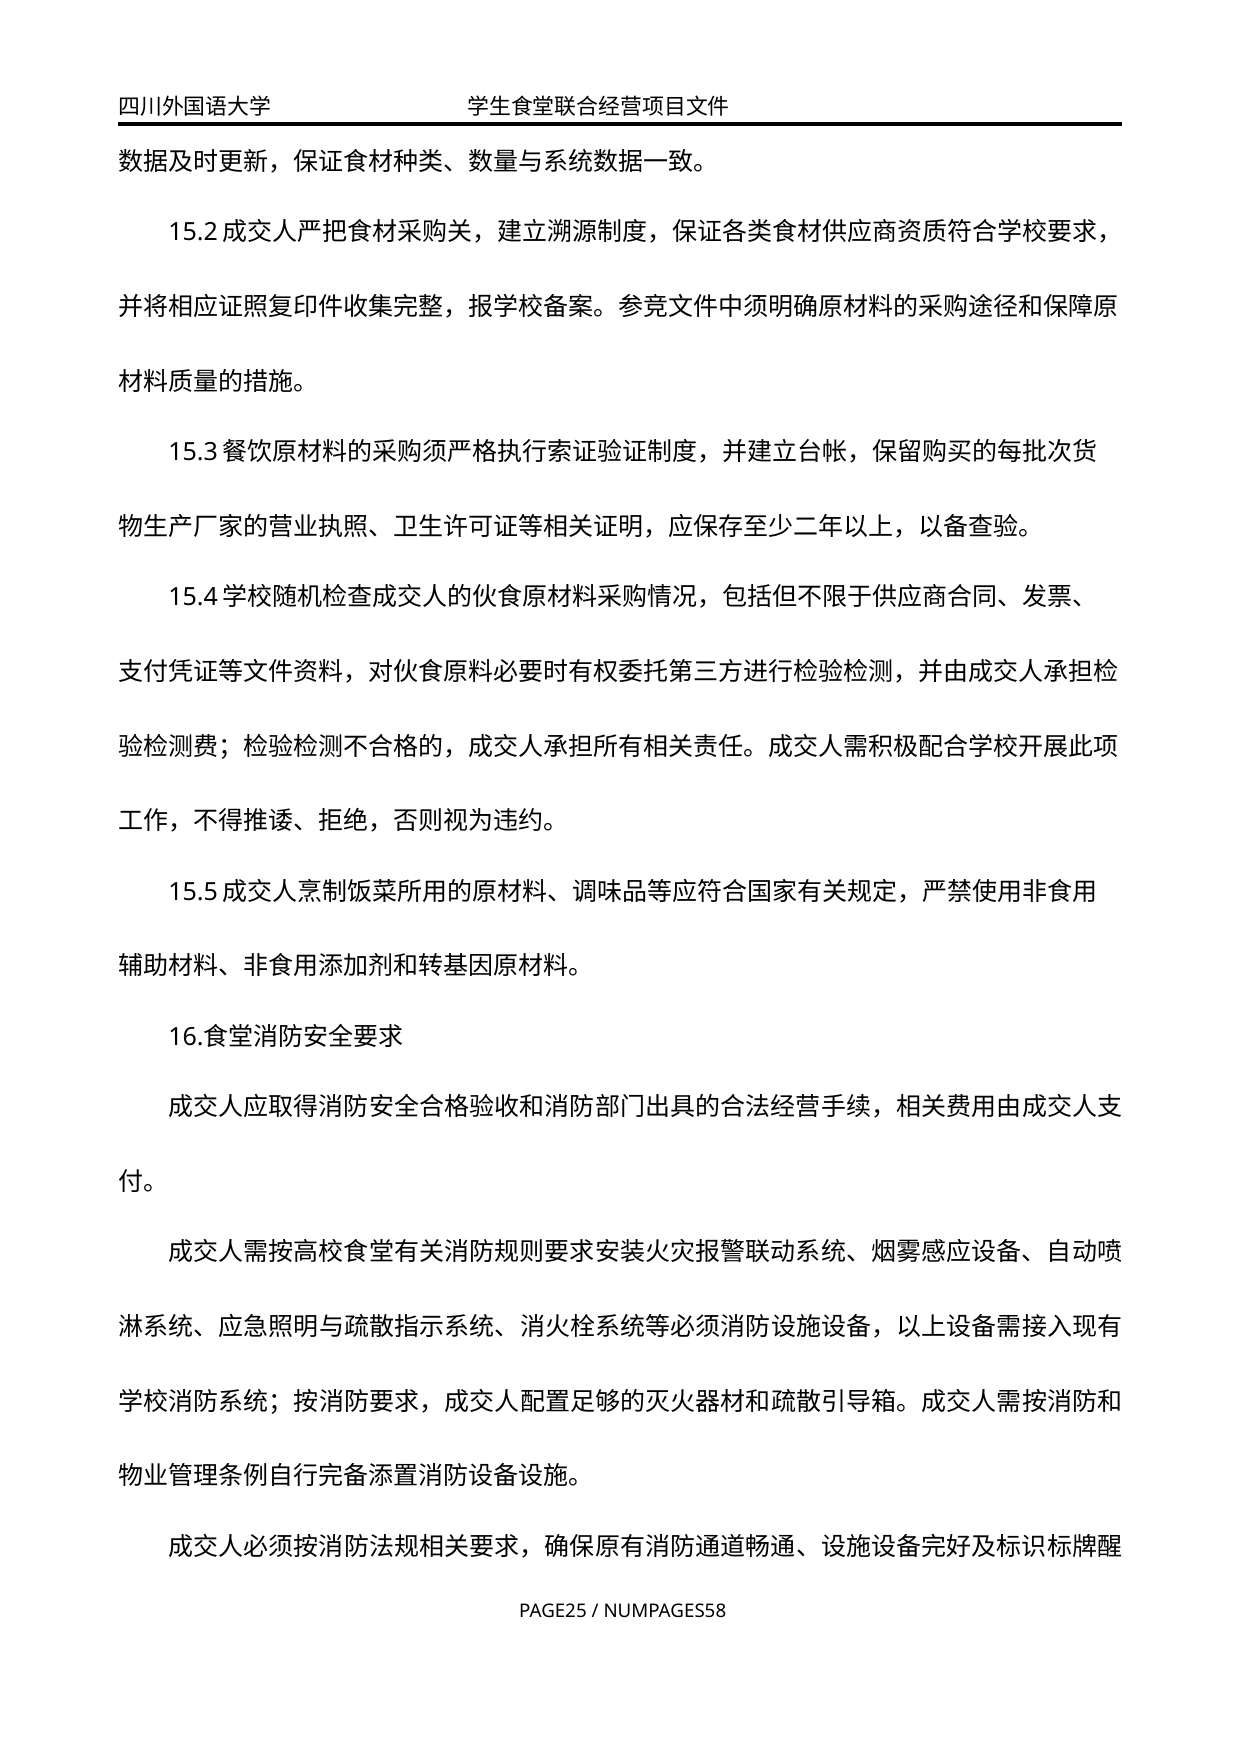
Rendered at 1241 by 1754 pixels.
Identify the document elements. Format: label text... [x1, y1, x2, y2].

text 成交人需按高校食堂有关消防规则要求安装火灾报警联动系统、烟雾感应设备、自动喷淋系统、应急照明与疏散指示系统、消火栓系统等必须消防设施设备，以上设备需接入现有学校消防系统；按消防要求，成交人配置足够的灭火器材和疏散引导箱。成交人需按消防和物业管理条例自行完备添置消防设备设施。 [118, 1217, 1122, 1506]
text 成交人应取得消防安全合格验收和消防部门出具的合法经营手续，相关费用由成交人支付。 [118, 1072, 1122, 1212]
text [118, 1512, 1122, 1577]
text 15.4学校随机检查成交人的伙食原材料采购情况，包括但不限于供应商合同、发票、支付凭证等文件资料，对伙食原料必要时有权委托第三方进行检验检测，并由成交人承担检验检测费；检验检测不合格的，成交人承担所有相关责任。成交人需积极配合学校开展此项工作，不得推诿、拒绝，否则视为违约。 [118, 562, 1122, 851]
text 15.2成交人严把食材采购关，建立溯源制度，保证各类食材供应商资质符合学校要求，并将相应证照复印件收集完整，报学校备案。参竞文件中须明确原材料的采购途径和保障原材料质量的措施。 [118, 197, 1122, 412]
text 16.食堂消防安全要求 [118, 1002, 1122, 1067]
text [118, 127, 1122, 192]
text 15.3餐饮原材料的采购须严格执行索证验证制度，并建立台帐，保留购买的每批次货物生产厂家的营业执照、卫生许可证等相关证明，应保存至少二年以上，以备查验。 [118, 417, 1122, 557]
text 15.5成交人烹制饭菜所用的原材料、调味品等应符合国家有关规定，严禁使用非食用辅助材料、非食用添加剂和转基因原材料。 [118, 857, 1122, 996]
